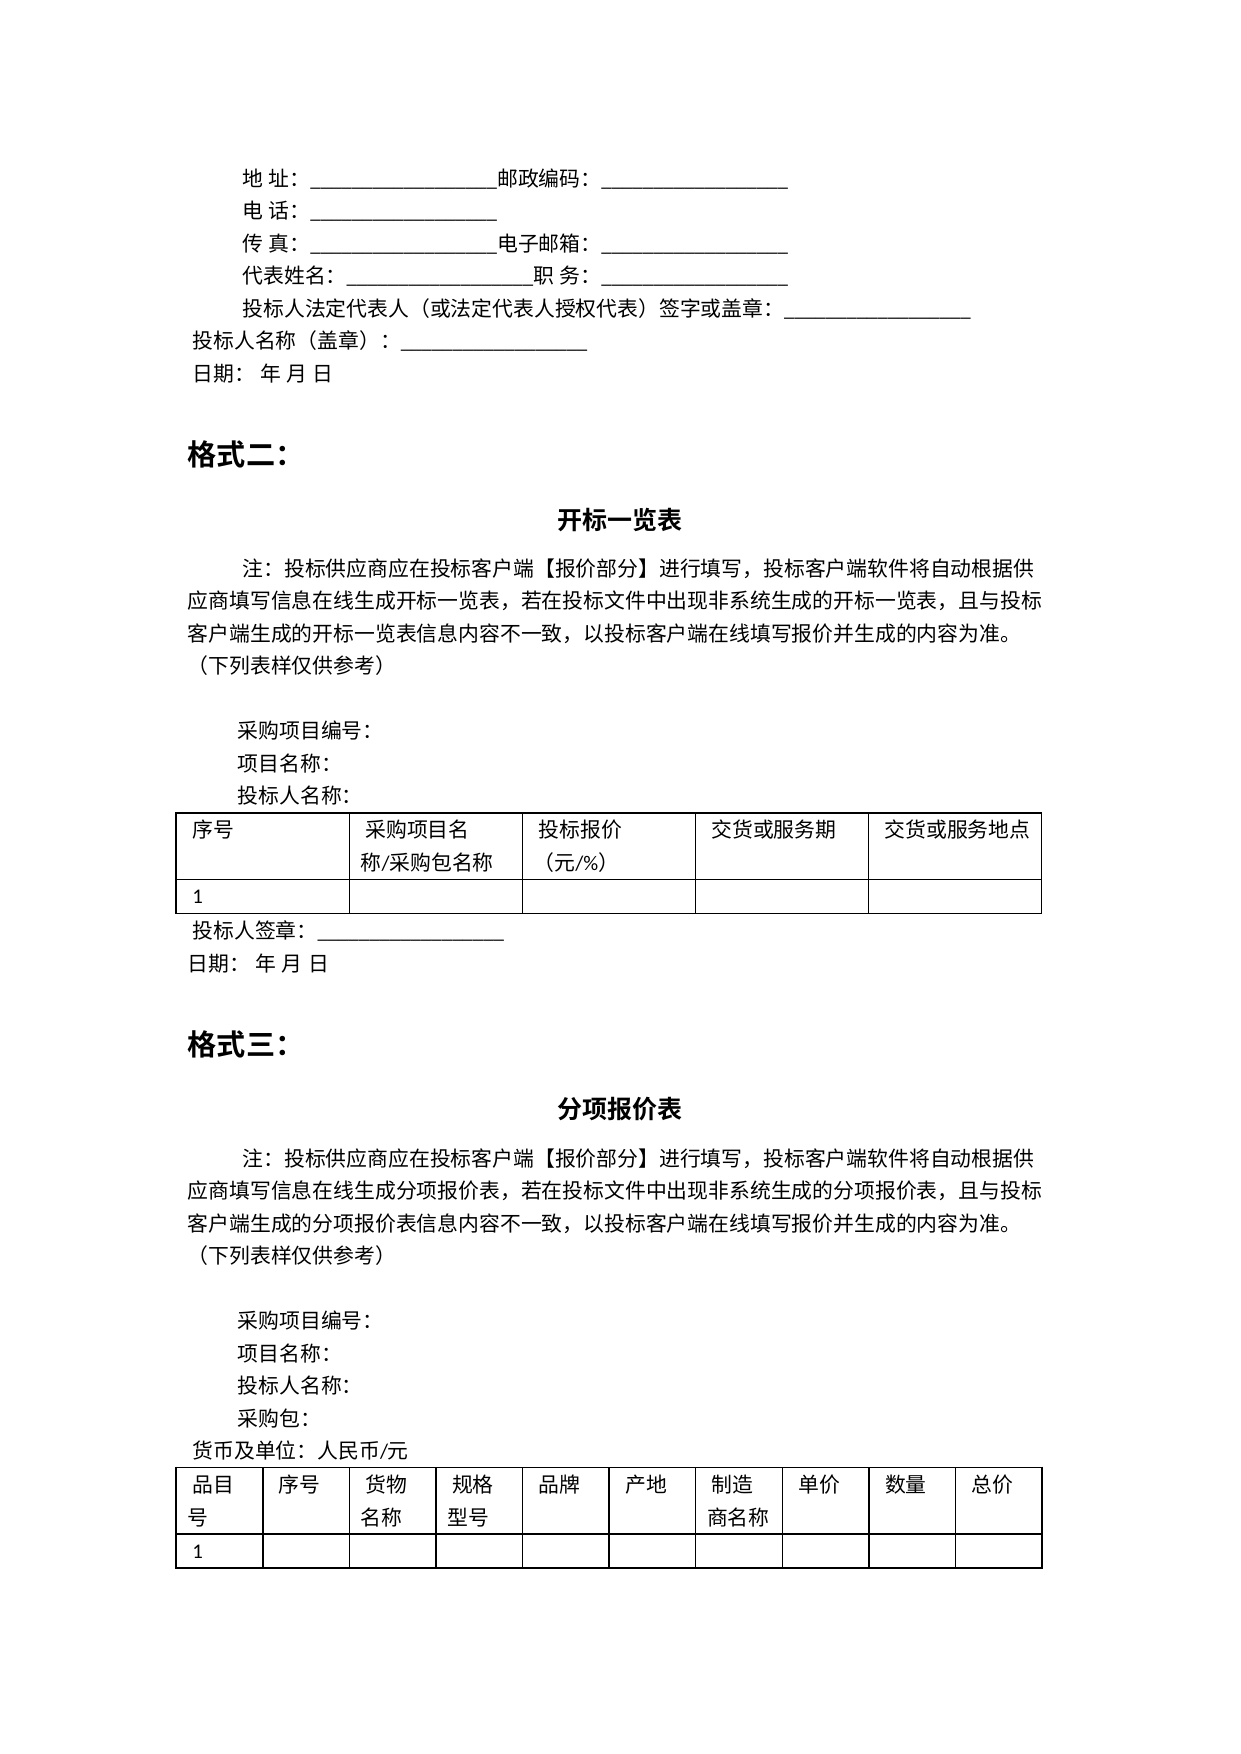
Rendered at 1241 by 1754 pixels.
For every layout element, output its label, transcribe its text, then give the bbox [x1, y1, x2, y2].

text 分项报价表 [187, 1077, 1053, 1142]
table_cell [350, 1535, 435, 1567]
table_cell [610, 1535, 695, 1567]
text 项目名称： [187, 1337, 1053, 1369]
text 开标一览表 [187, 487, 1053, 552]
text 代表姓名：__________________职 务：__________________ [187, 259, 1053, 292]
text 投标人名称： [187, 1369, 1053, 1402]
table_header 制造商名称 [696, 1468, 782, 1533]
table_cell [783, 1535, 868, 1567]
text 投标人名称： [187, 779, 1053, 812]
text 采购包： [187, 1402, 1053, 1434]
table_header 序号 [177, 814, 349, 878]
table_header 产地 [610, 1468, 695, 1533]
text 注：投标供应商应在投标客户端【报价部分】进行填写，投标客户端软件将自动根据供应商填写信息在线生成分项报价表，若在投标文件中出现非系统生成的分项报价表，且与投标客户端生成的分项报价表信息内容不一致，以投标客户端在线填写报价并生成的内容为准。（下列表样仅供参考） [187, 1142, 1053, 1304]
table_header 总价 [956, 1468, 1041, 1533]
table_header 采购项目名称/采购包名称 [350, 814, 522, 878]
text 货币及单位：人民币/元 [187, 1434, 1053, 1467]
table_header 投标报价（元/%） [523, 814, 695, 878]
table_header 规格型号 [437, 1468, 522, 1533]
text 采购项目编号： [187, 714, 1053, 747]
table_header 单价 [783, 1468, 868, 1533]
table_cell 1 [177, 1535, 262, 1567]
text 日期： 年 月 日 [187, 357, 1053, 389]
table_header 品牌 [523, 1468, 608, 1533]
table_header 数量 [870, 1468, 955, 1533]
text 格式三： [187, 1012, 1053, 1077]
table_cell [696, 880, 868, 913]
text 投标人名称（盖章）：__________________ [187, 324, 1053, 357]
table_cell [523, 880, 695, 913]
text 项目名称： [187, 747, 1053, 779]
text 采购项目编号： [187, 1304, 1053, 1337]
table_cell [350, 880, 522, 913]
text 传 真：__________________电子邮箱：__________________ [187, 227, 1053, 259]
table_header 货物名称 [350, 1468, 435, 1533]
table_cell [956, 1535, 1041, 1567]
table_cell [696, 1535, 782, 1567]
table_header 品目号 [177, 1468, 262, 1533]
table_cell [869, 880, 1041, 913]
table_cell [870, 1535, 955, 1567]
table_cell [264, 1535, 349, 1567]
text 注：投标供应商应在投标客户端【报价部分】进行填写，投标客户端软件将自动根据供应商填写信息在线生成开标一览表，若在投标文件中出现非系统生成的开标一览表，且与投标客户端生成的开标一览表信息内容不一致，以投标客户端在线填写报价并生成的内容为准。（下列表样仅供参考） [187, 552, 1053, 714]
table_header 交货或服务地点 [869, 814, 1041, 878]
table_cell [437, 1535, 522, 1567]
table_header 序号 [264, 1468, 349, 1533]
text 格式二： [187, 422, 1053, 487]
text 地 址：__________________邮政编码：__________________ [187, 162, 1053, 194]
table_header 交货或服务期 [696, 814, 868, 878]
table_cell 1 [177, 880, 349, 913]
table_cell [523, 1535, 608, 1567]
text 日期： 年 月 日 [187, 947, 1053, 979]
text 投标人法定代表人（或法定代表人授权代表）签字或盖章：__________________ [187, 292, 1053, 324]
text 电 话：__________________ [187, 194, 1053, 227]
text 投标人签章：__________________ [187, 914, 1053, 947]
